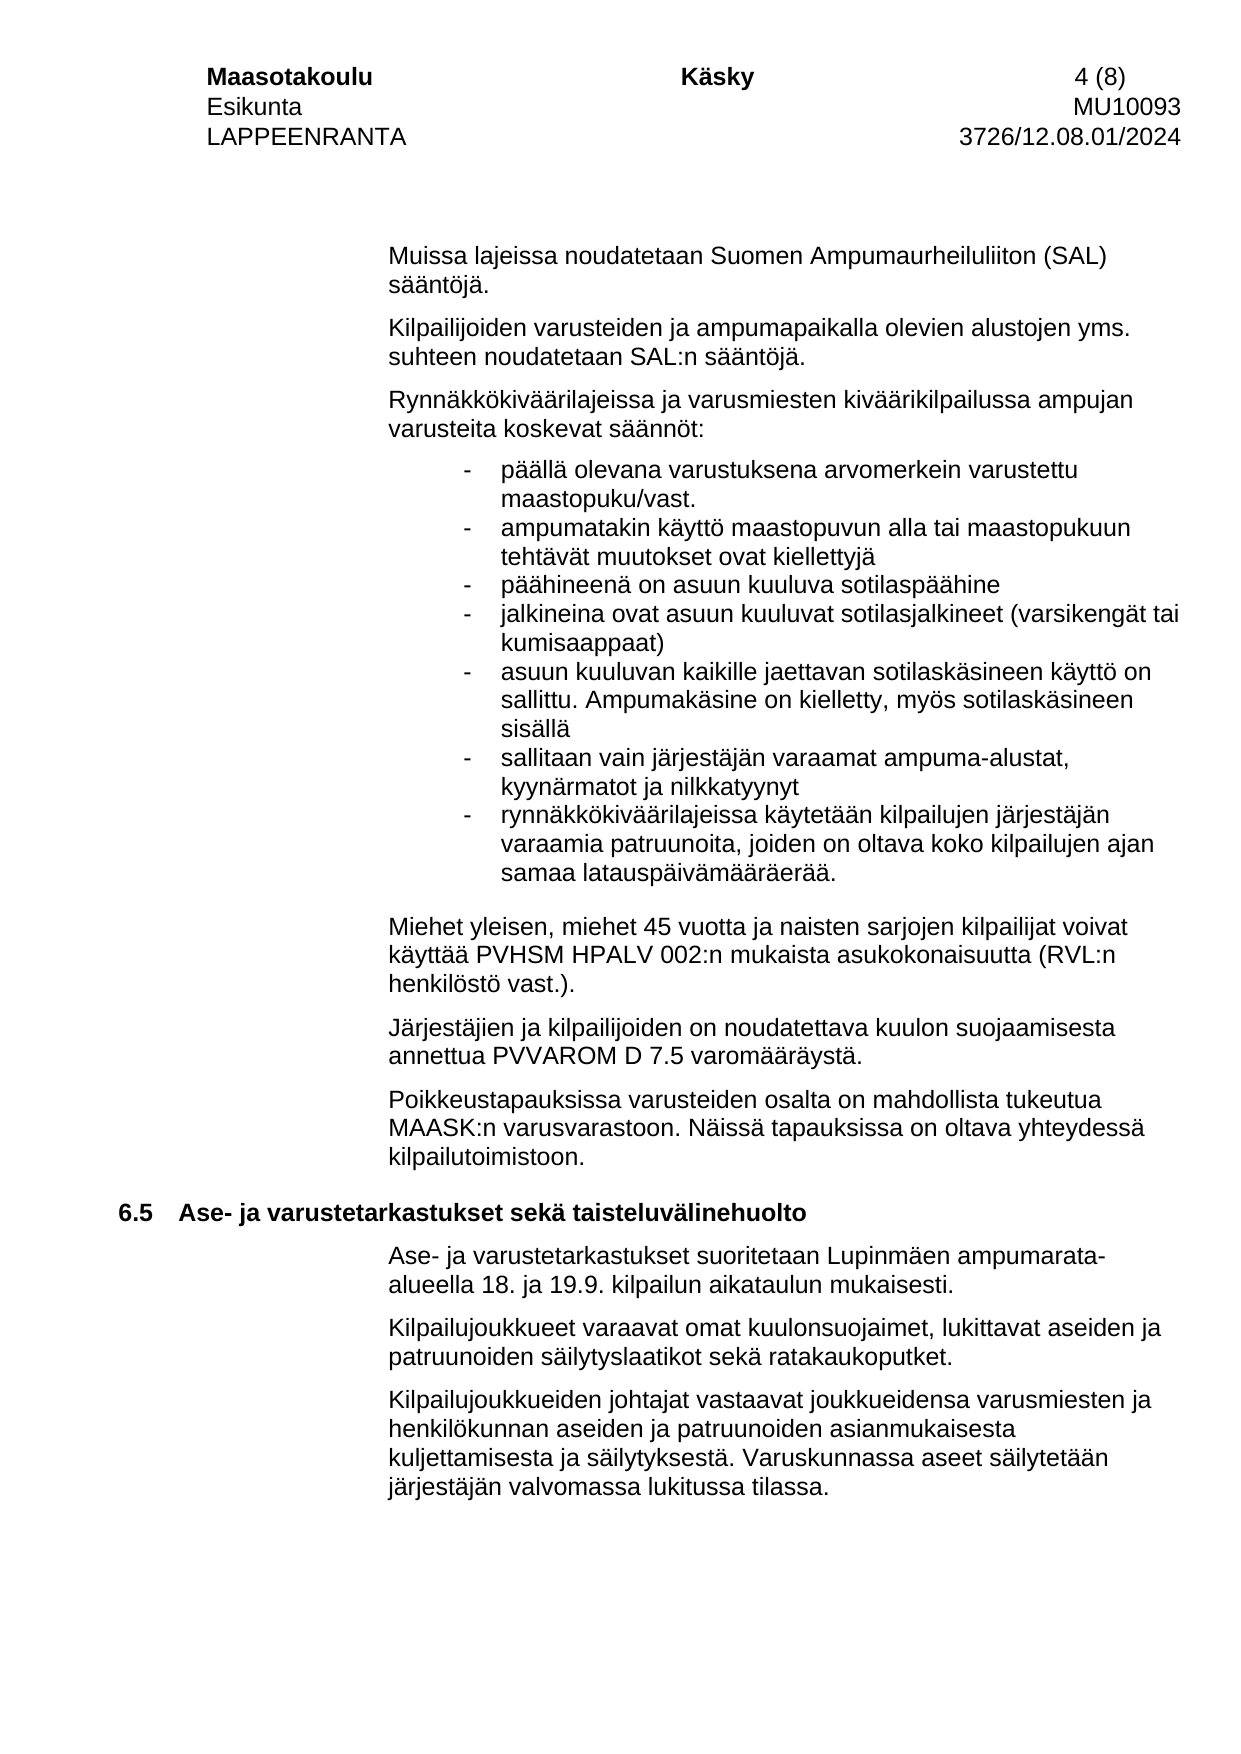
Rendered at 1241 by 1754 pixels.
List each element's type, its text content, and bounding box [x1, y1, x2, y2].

list jalkineina ovat asuun kuuluvat sotilasjalkineet (varsikengät tai kumisaappaat) [463, 599, 1181, 657]
list sallitaan vain järjestäjän varaamat ampuma-alustat, kyynärmatot ja nilkkatyynyt [463, 743, 1181, 801]
text Muissa lajeissa noudatetaan Suomen Ampumaurheiluliiton (SAL) sääntöjä. [388, 241, 1181, 299]
list päähineenä on asuun kuuluva sotilaspäähine [463, 571, 1181, 599]
text Poikkeustapauksissa varusteiden osalta on mahdollista tukeutua MAASK:n varusvarastoon. Näissä tapauksissa on oltava yhteydessä kilpailutoimistoon. [388, 1085, 1181, 1171]
text Rynnäkkökiväärilajeissa ja varusmiesten kiväärikilpailussa ampujan varusteita koskevat säännöt: [388, 386, 1181, 443]
text Ase- ja varustetarkastukset suoritetaan Lupinmäen ampumarata-alueella 18. ja 19.9. kilpailun aikataulun mukaisesti. [388, 1241, 1181, 1299]
list asuun kuuluvan kaikille jaettavan sotilaskäsineen käyttö on sallittu. Ampumakäsine on kielletty, myös sotilaskäsineen sisällä [463, 657, 1181, 743]
list ampumatakin käyttö maastopuvun alla tai maastopukuun tehtävät muutokset ovat kiellettyjä [463, 513, 1181, 571]
list päällä olevana varustuksena arvomerkein varustettu maastopuku/vast. [463, 456, 1181, 513]
text Järjestäjien ja kilpailijoiden on noudatettava kuulon suojaamisesta annettua PVVAROM D 7.5 varomääräystä. [388, 1013, 1181, 1070]
text Kilpailujoukkueiden johtajat vastaavat joukkueidensa varusmiesten ja henkilökunnan aseiden ja patruunoiden asianmukaisesta kuljettamisesta ja säilytyksestä. Varuskunnassa aseet säilytetään järjestäjän valvomassa lukitussa tilassa. [388, 1386, 1181, 1501]
text Miehet yleisen, miehet 45 vuotta ja naisten sarjojen kilpailijat voivat käyttää PVHSM HPALV 002:n mukaista asukokonaisuutta (RVL:n henkilöstö vast.). [388, 912, 1181, 998]
list rynnäkkökiväärilajeissa käytetään kilpailujen järjestäjän varaamia patruunoita, joiden on oltava koko kilpailujen ajan samaa latauspäivämääräerää. [463, 801, 1181, 887]
subtitle Ase- ja varustetarkastukset sekä taisteluvälinehuolto [118, 1198, 1181, 1227]
text Kilpailujoukkueet varaavat omat kuulonsuojaimet, lukittavat aseiden ja patruunoiden säilytyslaatikot sekä ratakaukoputket. [388, 1313, 1181, 1371]
text Kilpailijoiden varusteiden ja ampumapaikalla olevien alustojen yms. suhteen noudatetaan SAL:n sääntöjä. [388, 313, 1181, 371]
